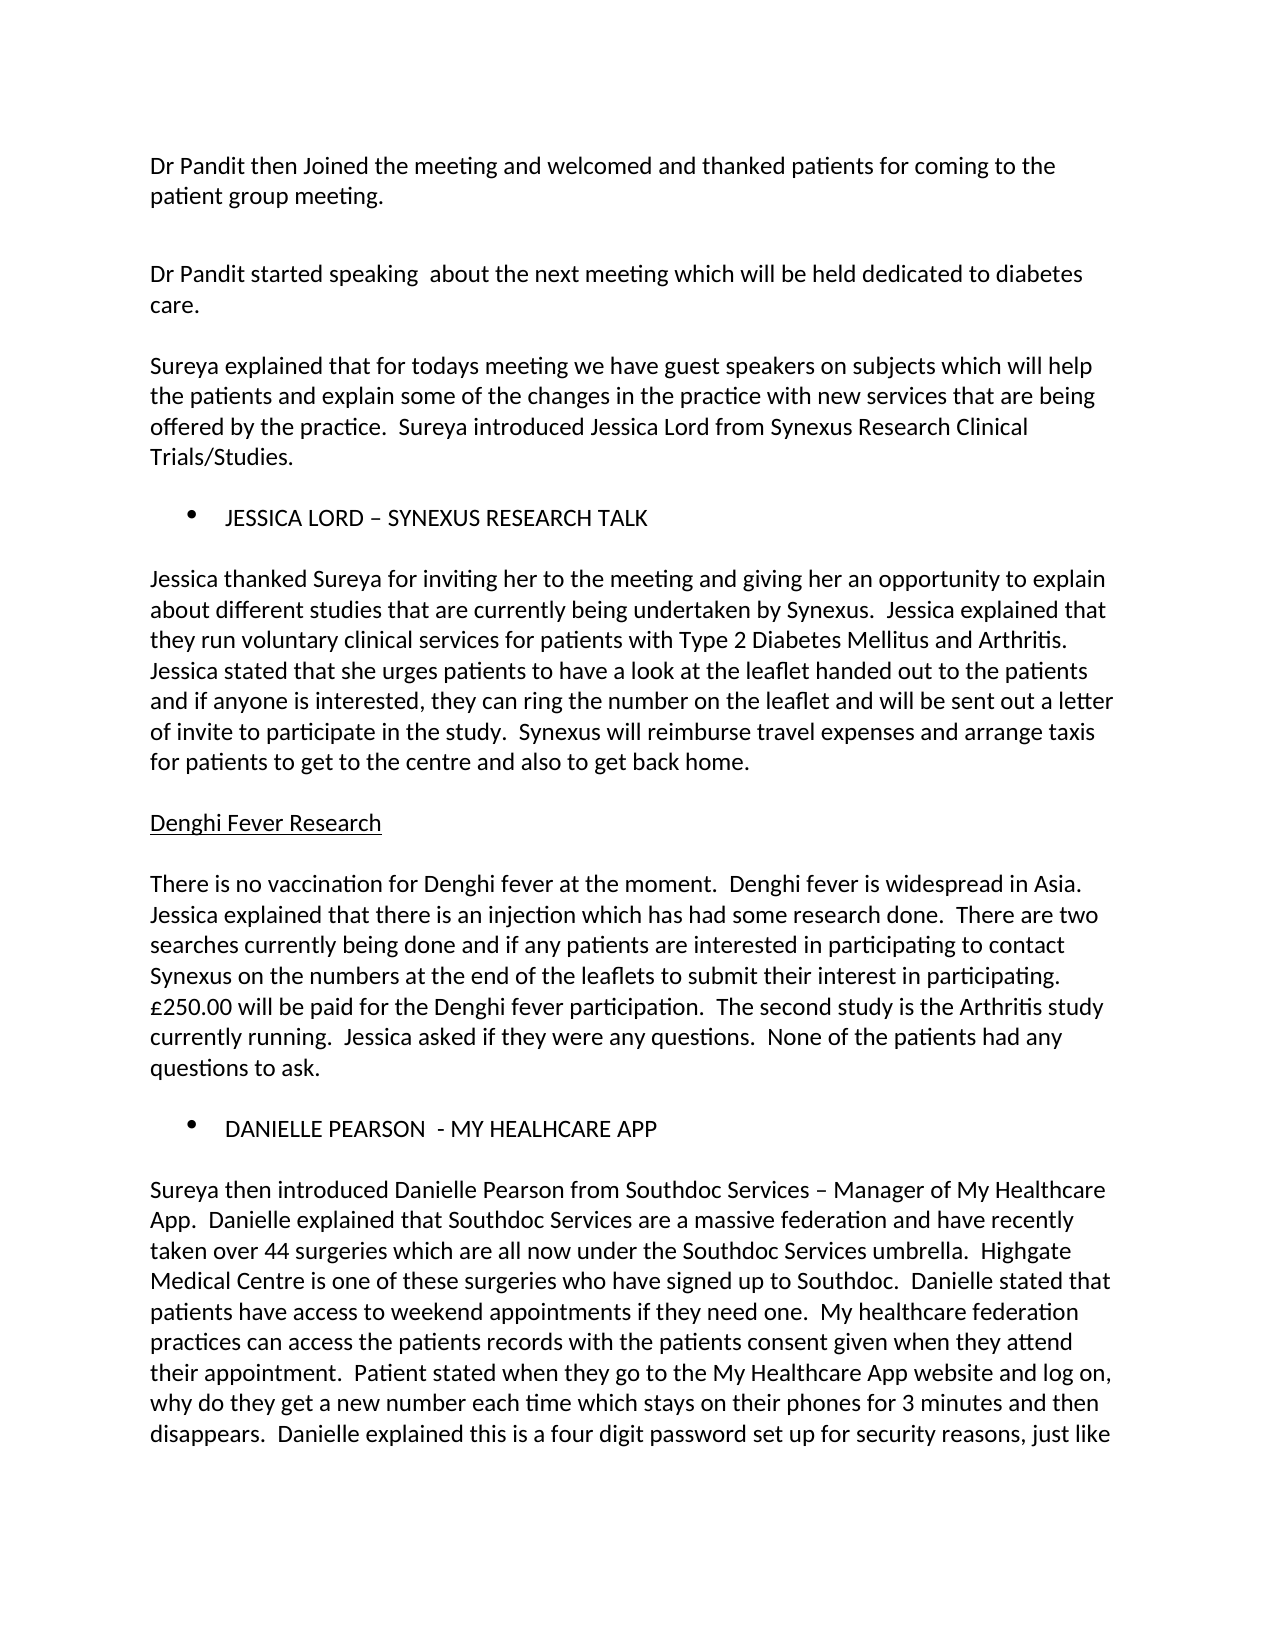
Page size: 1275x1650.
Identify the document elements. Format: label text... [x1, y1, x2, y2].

text Dr Pandit then Joined the meeting and welcomed and thanked patients for coming to the patient group meeting. [150, 150, 1125, 211]
list DANIELLE PEARSON - MY HEALHCARE APP [187, 1113, 1125, 1143]
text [150, 1174, 1125, 1448]
text Denghi Fever Research [150, 808, 1125, 838]
text Jessica thanked Sureya for inviting her to the meeting and giving her an opportunity to explain about different studies that are currently being undertaken by Synexus. Jessica explained that they run voluntary clinical services for patients with Type 2 Diabetes Mellitus and Arthritis. Jessica stated that she urges patients to have a look at the leaflet handed out to the patients and if anyone is interested, they can ring the number on the leaflet and will be sent out a letter of invite to participate in the study. Synexus will reimburse travel expenses and arrange taxis for patients to get to the centre and also to get back home. [150, 563, 1125, 777]
list JESSICA LORD – SYNEXUS RESEARCH TALK [187, 502, 1125, 533]
text Sureya explained that for todays meeting we have guest speakers on subjects which will help the patients and explain some of the changes in the practice with new services that are being offered by the practice. Sureya introduced Jessica Lord from Synexus Research Clinical Trials/Studies. [150, 350, 1125, 472]
text Dr Pandit started speaking about the next meeting which will be held dedicated to diabetes care. [150, 258, 1125, 319]
text There is no vaccination for Denghi fever at the moment. Denghi fever is widespread in Asia. Jessica explained that there is an injection which has had some research done. There are two searches currently being done and if any patients are interested in participating to contact Synexus on the numbers at the end of the leaflets to submit their interest in participating. £250.00 will be paid for the Denghi fever participation. The second study is the Arthritis study currently running. Jessica asked if they were any questions. None of the patients had any questions to ask. [150, 869, 1125, 1082]
